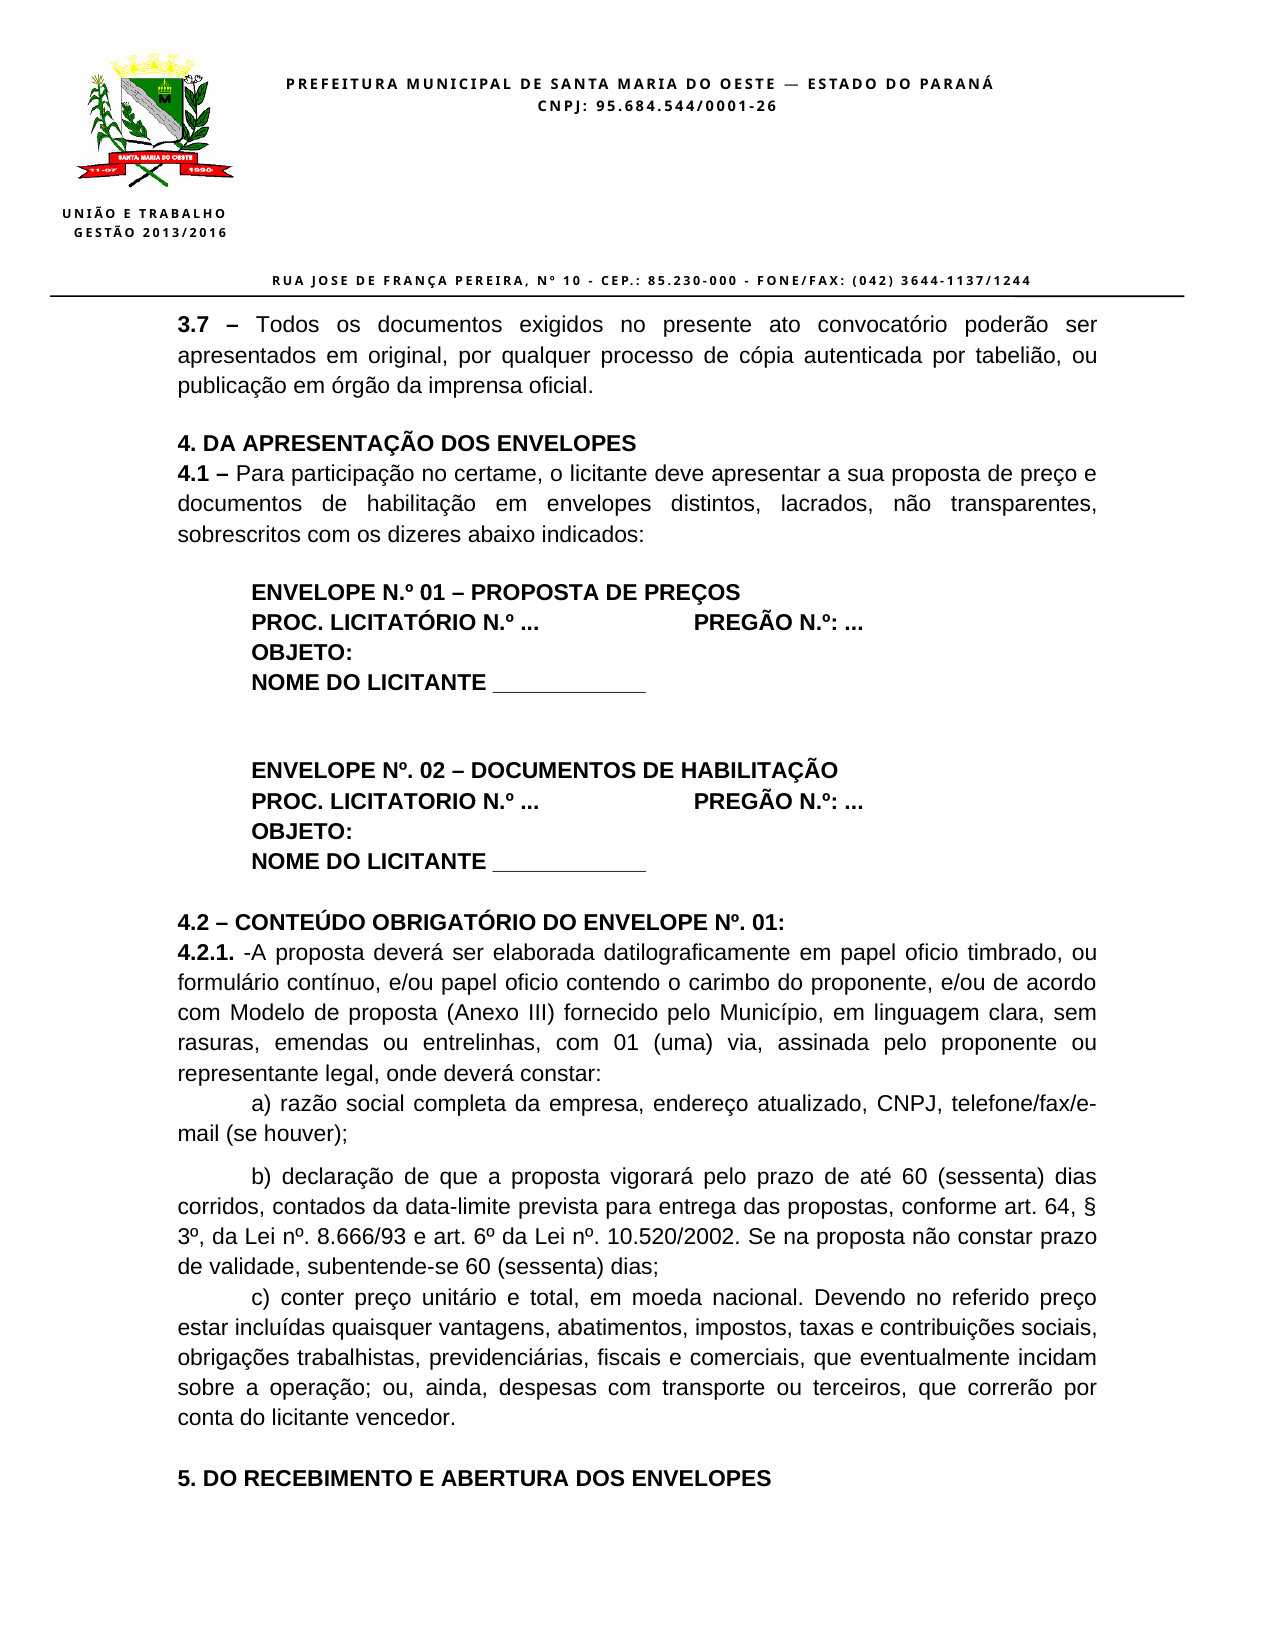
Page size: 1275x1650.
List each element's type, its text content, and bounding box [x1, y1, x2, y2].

text ENVELOPE Nº. 02 – DOCUMENTOS DE HABILITAÇÃO [177, 757, 1098, 784]
text OBJETO: [177, 818, 1098, 844]
text NOME DO LICITANTE ____________ [177, 669, 1098, 696]
text 4. DA APRESENTAÇÃO DOS ENVELOPES [177, 430, 1098, 456]
text NOME DO LICITANTE ____________ [177, 848, 1098, 874]
text a) razão social completa da empresa, endereço atualizado, CNPJ, telefone/fax/e-mail (se houver); [177, 1090, 1098, 1146]
text 4.2 – CONTEÚDO OBRIGATÓRIO DO ENVELOPE Nº. 01: [177, 908, 1098, 935]
text b) declaração de que a proposta vigorará pelo prazo de até 60 (sessenta) dias corridos, contados da data-limite prevista para entrega das propostas, conforme art. 64, § 3º, da Lei nº. 8.666/93 e art. 6º da Lei nº. 10.520/2002. Se na proposta não constar prazo de validade, subentende-se 60 (sessenta) dias; [177, 1163, 1098, 1279]
text 4.1 – Para participação no certame, o licitante deve apresentar a sua proposta de preço e documentos de habilitação em envelopes distintos, lacrados, não transparentes, sobrescritos com os dizeres abaixo indicados: [177, 460, 1098, 547]
text ENVELOPE N.º 01 – PROPOSTA DE PREÇOS [177, 578, 1098, 605]
text 5. DO RECEBIMENTO E ABERTURA DOS ENVELOPES [177, 1465, 1098, 1491]
text PROC. LICITATÓRIO N.º ... PREGÃO N.º: ... [177, 609, 1098, 635]
picture [65, 50, 249, 188]
text c) conter preço unitário e total, em moeda nacional. Devendo no referido preço estar incluídas quaisquer vantagens, abatimentos, impostos, taxas e contribuições sociais, obrigações trabalhistas, previdenciárias, fiscais e comerciais, que eventualmente incidam sobre a operação; ou, ainda, despesas com transporte ou terceiros, que correrão por conta do licitante vencedor. [177, 1283, 1098, 1431]
text OBJETO: [177, 639, 1098, 665]
text 4.2.1. -A proposta deverá ser elaborada datilograficamente em papel oficio timbrado, ou formulário contínuo, e/ou papel oficio contendo o carimbo do proponente, e/ou de acordo com Modelo de proposta (Anexo III) fornecido pelo Município, em linguagem clara, sem rasuras, emendas ou entrelinhas, com 01 (uma) via, assinada pelo proponente ou representante legal, onde deverá constar: [177, 939, 1098, 1086]
text PROC. LICITATORIO N.º ... PREGÃO N.º: ... [177, 788, 1098, 814]
text 3.7 – Todos os documentos exigidos no presente ato convocatório poderão ser apresentados em original, por qualquer processo de cópia autenticada por tabelião, ou publicação em órgão da imprensa oficial. [177, 311, 1098, 398]
